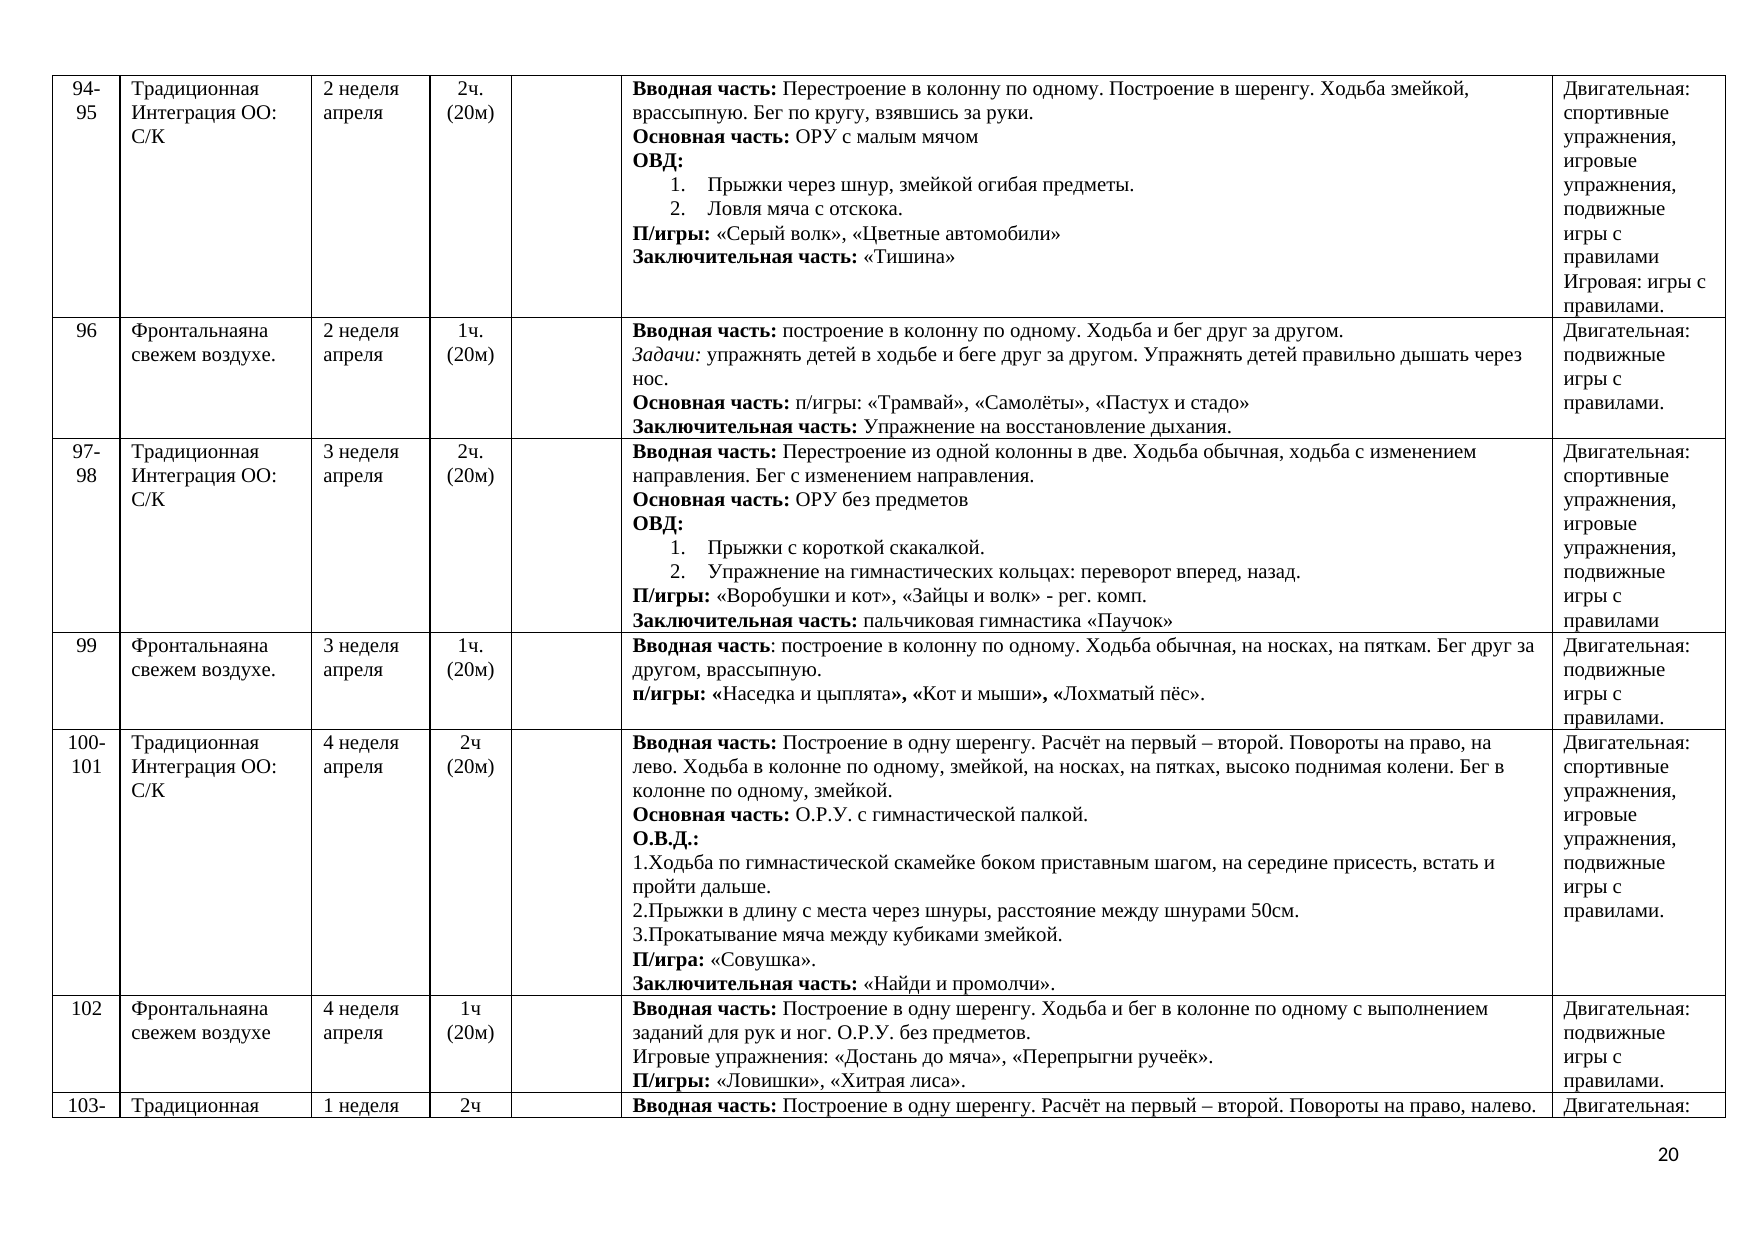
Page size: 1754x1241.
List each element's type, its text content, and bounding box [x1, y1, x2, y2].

table_cell Двигательная: спортивные упражнения, игровые упражнения, подвижные игры с правилами Игровая: игры с правилами. [1553, 76, 1725, 317]
table_cell 96 [53, 318, 119, 438]
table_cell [622, 1093, 1552, 1117]
table_cell 1 неделя мая [312, 1093, 429, 1117]
table_cell Двигательная: подвижные игры с правилами. [1553, 318, 1725, 438]
table_cell Традиционная Интеграция ОО: С/К [121, 76, 311, 317]
table_cell Вводная часть: построение в колонну по одному. Ходьба обычная, на носках, на пяткам. Бег друг за другом, врассыпную. п/игры: «Наседка и цыплята», «Кот и мыши», «Лохматый пёс». [622, 633, 1552, 729]
table_cell Традиционная Интеграция ОО: С/К [121, 439, 311, 632]
table_cell 94-95 [53, 76, 119, 317]
table_cell 102 [53, 996, 119, 1092]
table_cell [512, 633, 621, 729]
table_cell 2 неделя апреля [312, 318, 429, 438]
table_cell Фронтальнаяна свежем воздухе. [121, 633, 311, 729]
table_cell Вводная часть: Перестроение в колонну по одному. Построение в шеренгу. Ходьба змейкой, врассыпную. Бег по кругу, взявшись за руки. Основная часть: ОРУ с малым мячом ОВД: Прыжки через шнур, змейкой огибая предметы. Ловля мяча с отскока. П/игры: «Серый волк», «Цветные автомобили» Заключительная часть: «Тишина» [622, 76, 1552, 317]
table_cell 4 неделя апреля [312, 996, 429, 1092]
table_cell 2ч. (20м) [431, 439, 511, 632]
table_cell Двигательная: подвижные игры с правилами. [1553, 996, 1725, 1092]
table_cell 1ч (20м) [431, 996, 511, 1092]
table_cell 4 неделя апреля [312, 730, 429, 994]
table_cell Двигательная: спортивные упражнения, игровые упражнения, подвижные игры с правилами. [1553, 730, 1725, 994]
table_cell Фронтальнаяна свежем воздухе [121, 996, 311, 1092]
table_cell Двигательная: спортивные упражнения, игровые упражнения, подвижные игры с правилами [1553, 439, 1725, 632]
table_cell 2ч (20м) [431, 730, 511, 994]
table_cell [512, 318, 621, 438]
table_cell 103-104 [53, 1093, 119, 1117]
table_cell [1553, 1093, 1725, 1117]
table_cell Традиционная Интеграция ОО: С/К [121, 730, 311, 994]
table_cell 100-101 [53, 730, 119, 994]
table_cell 1ч. (20м) [431, 633, 511, 729]
table_cell 2ч. (20м) [431, 76, 511, 317]
table_cell Фронтальнаяна свежем воздухе. [121, 318, 311, 438]
table_cell 97-98 [53, 439, 119, 632]
table_cell 1ч. (20м) [431, 318, 511, 438]
table_cell 2 неделя апреля [312, 76, 429, 317]
table_cell 99 [53, 633, 119, 729]
table_cell Вводная часть: построение в колонну по одному. Ходьба и бег друг за другом. Задачи: упражнять детей в ходьбе и беге друг за другом. Упражнять детей правильно дышать через нос. Основная часть: п/игры: «Трамвай», «Самолёты», «Пастух и стадо» Заключительная часть: Упражнение на восстановление дыхания. [622, 318, 1552, 438]
table_cell 3 неделя апреля [312, 633, 429, 729]
table_cell [512, 730, 621, 994]
table_cell [512, 76, 621, 317]
table_cell Двигательная: подвижные игры с правилами. [1553, 633, 1725, 729]
table_cell [512, 1093, 621, 1117]
table_cell Вводная часть: Построение в одну шеренгу. Расчёт на первый – второй. Повороты на право, на лево. Ходьба в колонне по одному, змейкой, на носках, на пятках, высоко поднимая колени. Бег в колонне по одному, змейкой. Основная часть: О.Р.У. с гимнастической палкой. О.В.Д.: 1.Ходьба по гимнастической скамейке боком приставным шагом, на середине присесть, встать и пройти дальше. 2.Прыжки в длину с места через шнуры, расстояние между шнурами 50см. 3.Прокатывание мяча между кубиками змейкой. П/игра: «Совушка». Заключительная часть: «Найди и промолчи». [622, 730, 1552, 994]
table_cell [512, 996, 621, 1092]
table_cell [512, 439, 621, 632]
table_cell Вводная часть: Перестроение из одной колонны в две. Ходьба обычная, ходьба с изменением направления. Бег с изменением направления. Основная часть: ОРУ без предметов ОВД: Прыжки с короткой скакалкой. Упражнение на гимнастических кольцах: переворот вперед, назад. П/игры: «Воробушки и кот», «Зайцы и волк» - рег. комп. Заключительная часть: пальчиковая гимнастика «Паучок» [622, 439, 1552, 632]
table_cell Вводная часть: Построение в одну шеренгу. Ходьба и бег в колонне по одному с выполнением заданий для рук и ног. О.Р.У. без предметов. Игровые упражнения: «Достань до мяча», «Перепрыгни ручеёк». П/игры: «Ловишки», «Хитрая лиса». [622, 996, 1552, 1092]
table_cell 2ч (20м) [431, 1093, 511, 1117]
table_cell 3 неделя апреля [312, 439, 429, 632]
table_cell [121, 1093, 311, 1117]
